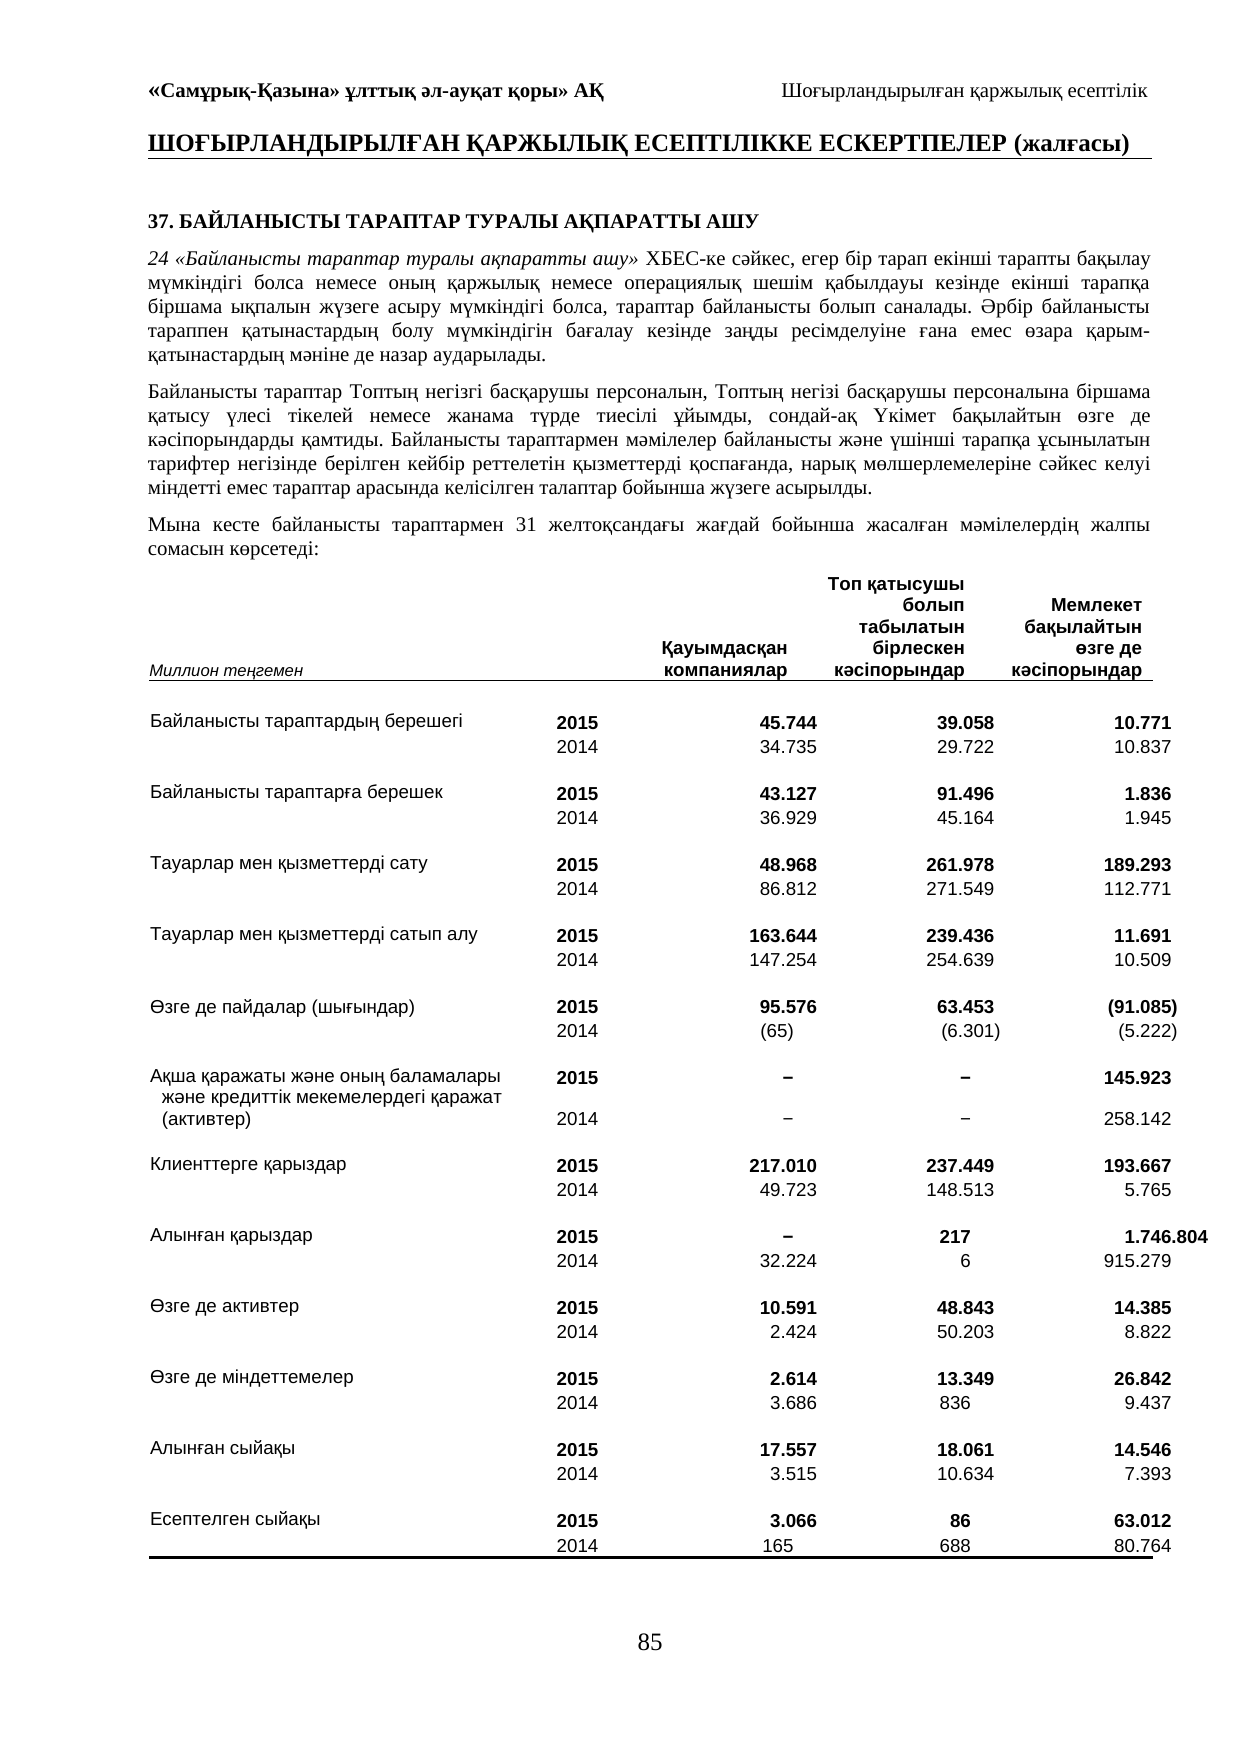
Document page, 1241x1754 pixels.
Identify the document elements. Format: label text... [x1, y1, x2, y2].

text 24 «Байланысты тараптар туралы ақпаратты ашу» ХБЕС-ке сәйкес, егер бір тарап екінші тарапты бақылау мүмкіндігі болса немесе оның қаржылық немесе операциялық шешім қабылдауы кезінде екінші тарапқа біршама ықпалын жүзеге асыру мүмкіндігі болса, тараптар байланысты болып саналады. Әрбір байланысты тараппен қатынастардың болу мүмкіндігін бағалау кезінде заңды ресімделуіне ғана емес өзара қарым-қатынастардың мәніне де назар аударылады. [148, 246, 1152, 366]
text Байланысты тараптар Топтың негізгі басқарушы персоналын, Топтың негізі басқарушы персоналына біршама қатысу үлесі тікелей немесе жанама түрде тиесілі ұйымды, сондай-ақ Үкімет бақылайтын өзге де кәсіпорындарды қамтиды. Байланысты тараптармен мәмілелер байланысты және үшінші тарапқа ұсынылатын тарифтер негізінде берілген кейбір реттелетін қызметтерді қоспағанда, нарық мөлшерлемелеріне сәйкес келуі міндетті емес тараптар арасында келісілген талаптар бойынша жүзеге асырылды. [148, 379, 1152, 499]
text Мына кесте байланысты тараптармен 31 желтоқсандағы жағдай бойынша жасалған мәмілелердің жалпы сомасын көрсетеді: [148, 512, 1152, 560]
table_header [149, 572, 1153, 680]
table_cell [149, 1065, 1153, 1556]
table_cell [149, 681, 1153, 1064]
text 37. Байланысты тараптар туралы ақпаратты ашу [148, 209, 1152, 233]
